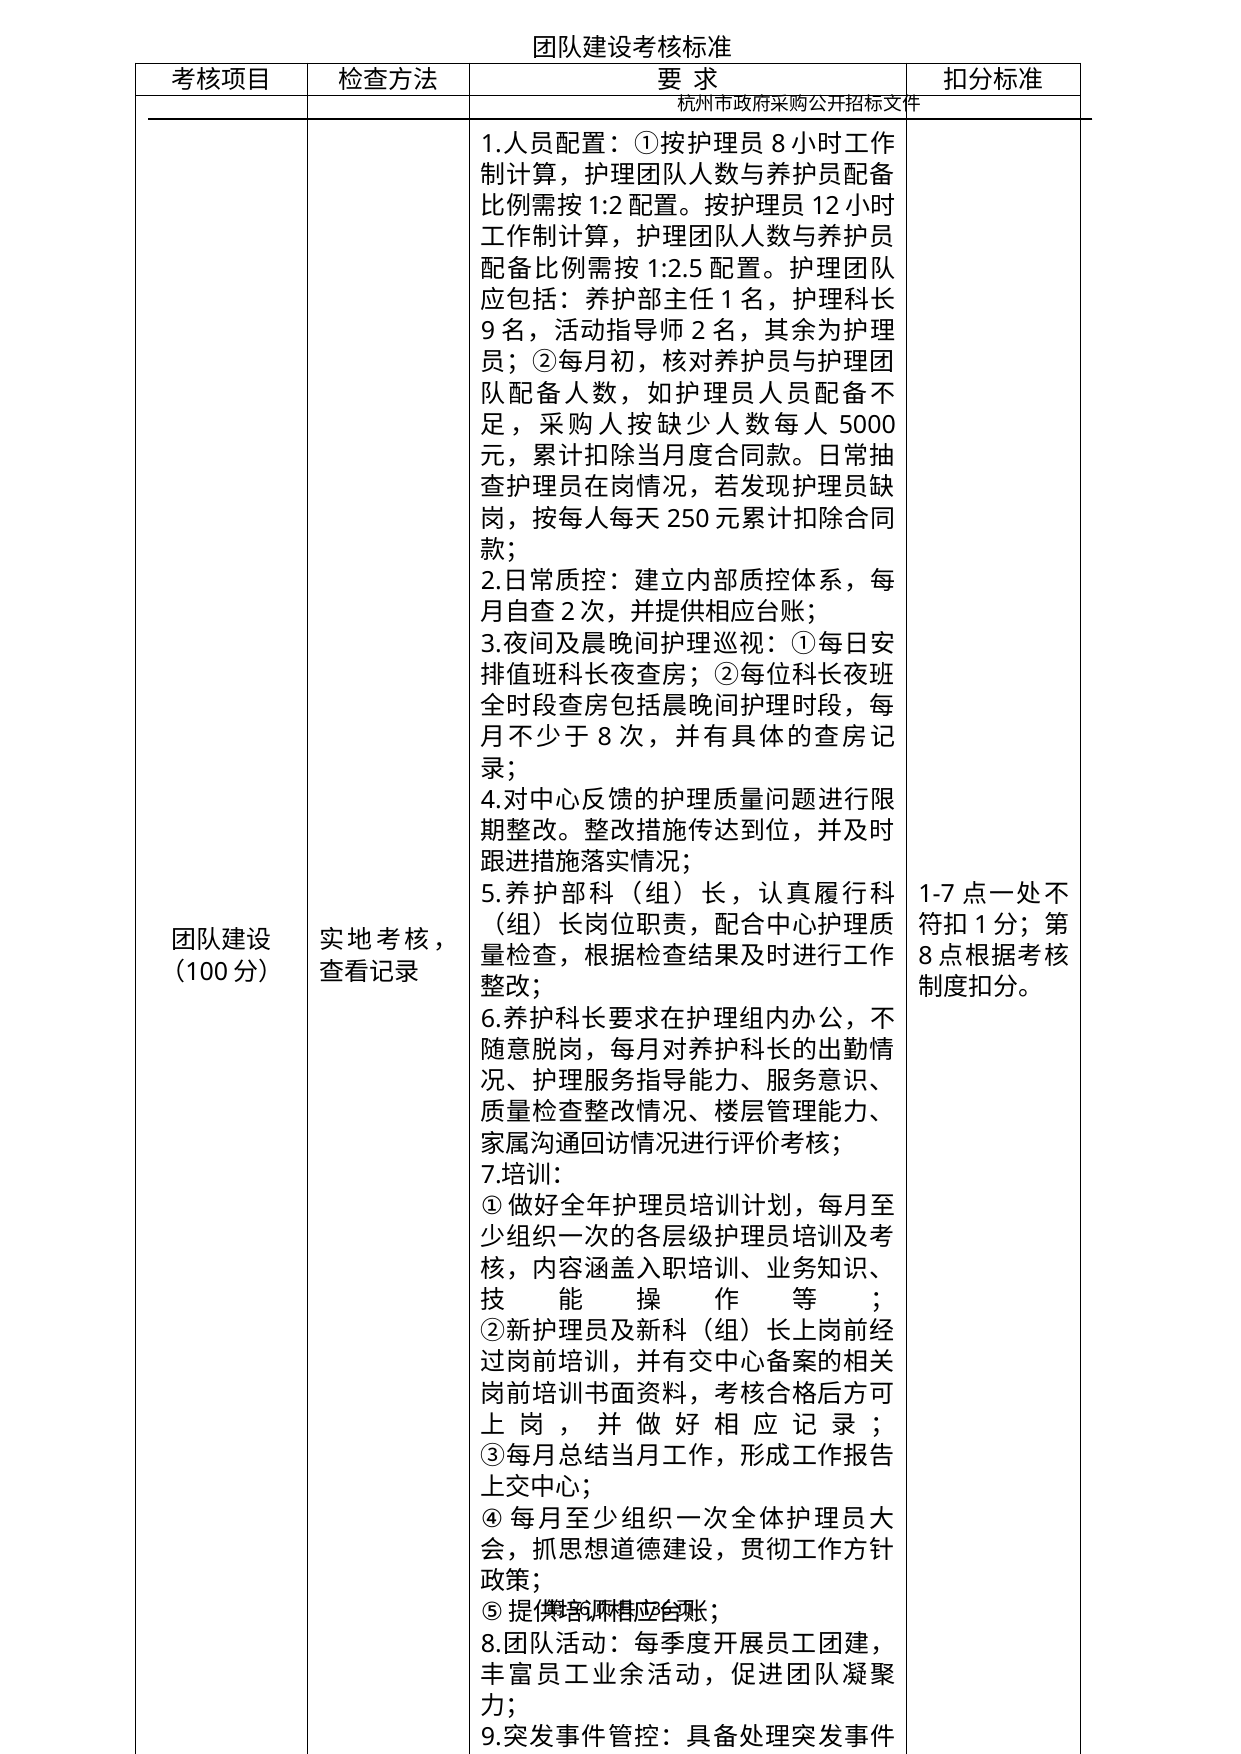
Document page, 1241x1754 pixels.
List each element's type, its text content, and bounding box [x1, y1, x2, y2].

table_cell 实地考核，查看记录 [308, 96, 469, 1754]
table_cell 要 求 [470, 64, 906, 95]
table_cell 1.人员配置：①按护理员8小时工作制计算，护理团队人数与养护员配备比例需按1:2配置。按护理员12小时工作制计算，护理团队人数与养护员配备比例需按1:2.5配置。护理团队应包括：养护部主任1名，护理科长9名，活动指导师2名，其余为护理员；②每月初，核对养护员与护理团队配备人数，如护理员人员配备不足，采购人按缺少人数每人5000元，累计扣除当月度合同款。日常抽查护理员在岗情况，若发现护理员缺岗，按每人每天250元累计扣除合同款； 2.日常质控：建立内部质控体系，每月自查2次，并提供相应台账； 3.夜间及晨晚间护理巡视：①每日安排值班科长夜查房；②每位科长夜班全时段查房包括晨晚间护理时段，每月不少于8次，并有具体的查房记录； 4.对中心反馈的护理质量问题进行限期整改。整改措施传达到位，并及时跟进措施落实情况； 5.养护部科（组）长，认真履行科（组）长岗位职责，配合中心护理质量检查，根据检查结果及时进行工作整改； 6.养护科长要求在护理组内办公，不随意脱岗，每月对养护科长的出勤情况、护理服务指导能力、服务意识、质量检查整改情况、楼层管理能力、家属沟通回访情况进行评价考核； 7.培训： ①做好全年护理员培训计划，每月至少组织一次的各层级护理员培训及考核，内容涵盖入职培训、业务知识、技能操作等； ②新护理员及新科（组）长上岗前经过岗前培训，并有交中心备案的相关岗前培训书面资料，考核合格后方可上岗，并做好相应记录； ③每月总结当月工作，形成工作报告上交中心； ④每月至少组织一次全体护理员大会，抓思想道德建设，贯彻工作方针政策； ⑤提供培训相应台账； 8.团队活动：每季度开展员工团建，丰富员工业余活动，促进团队凝聚力； 9.突发事件管控：具备处理突发事件的能力（物资配备、人员配置、场所安排等方面），有应对方案。 [470, 96, 906, 1754]
table_cell 团队建设 （100分） [136, 96, 307, 1754]
table_cell 1-7点一处不符扣1分；第8点根据考核制度扣分。 [907, 96, 1080, 1754]
table_cell 检查方法 [308, 64, 469, 95]
table_cell 考核项目 [136, 64, 307, 95]
table_cell 扣分标准 [907, 64, 1080, 95]
table_header 团队建设考核标准 [136, 0, 1080, 62]
